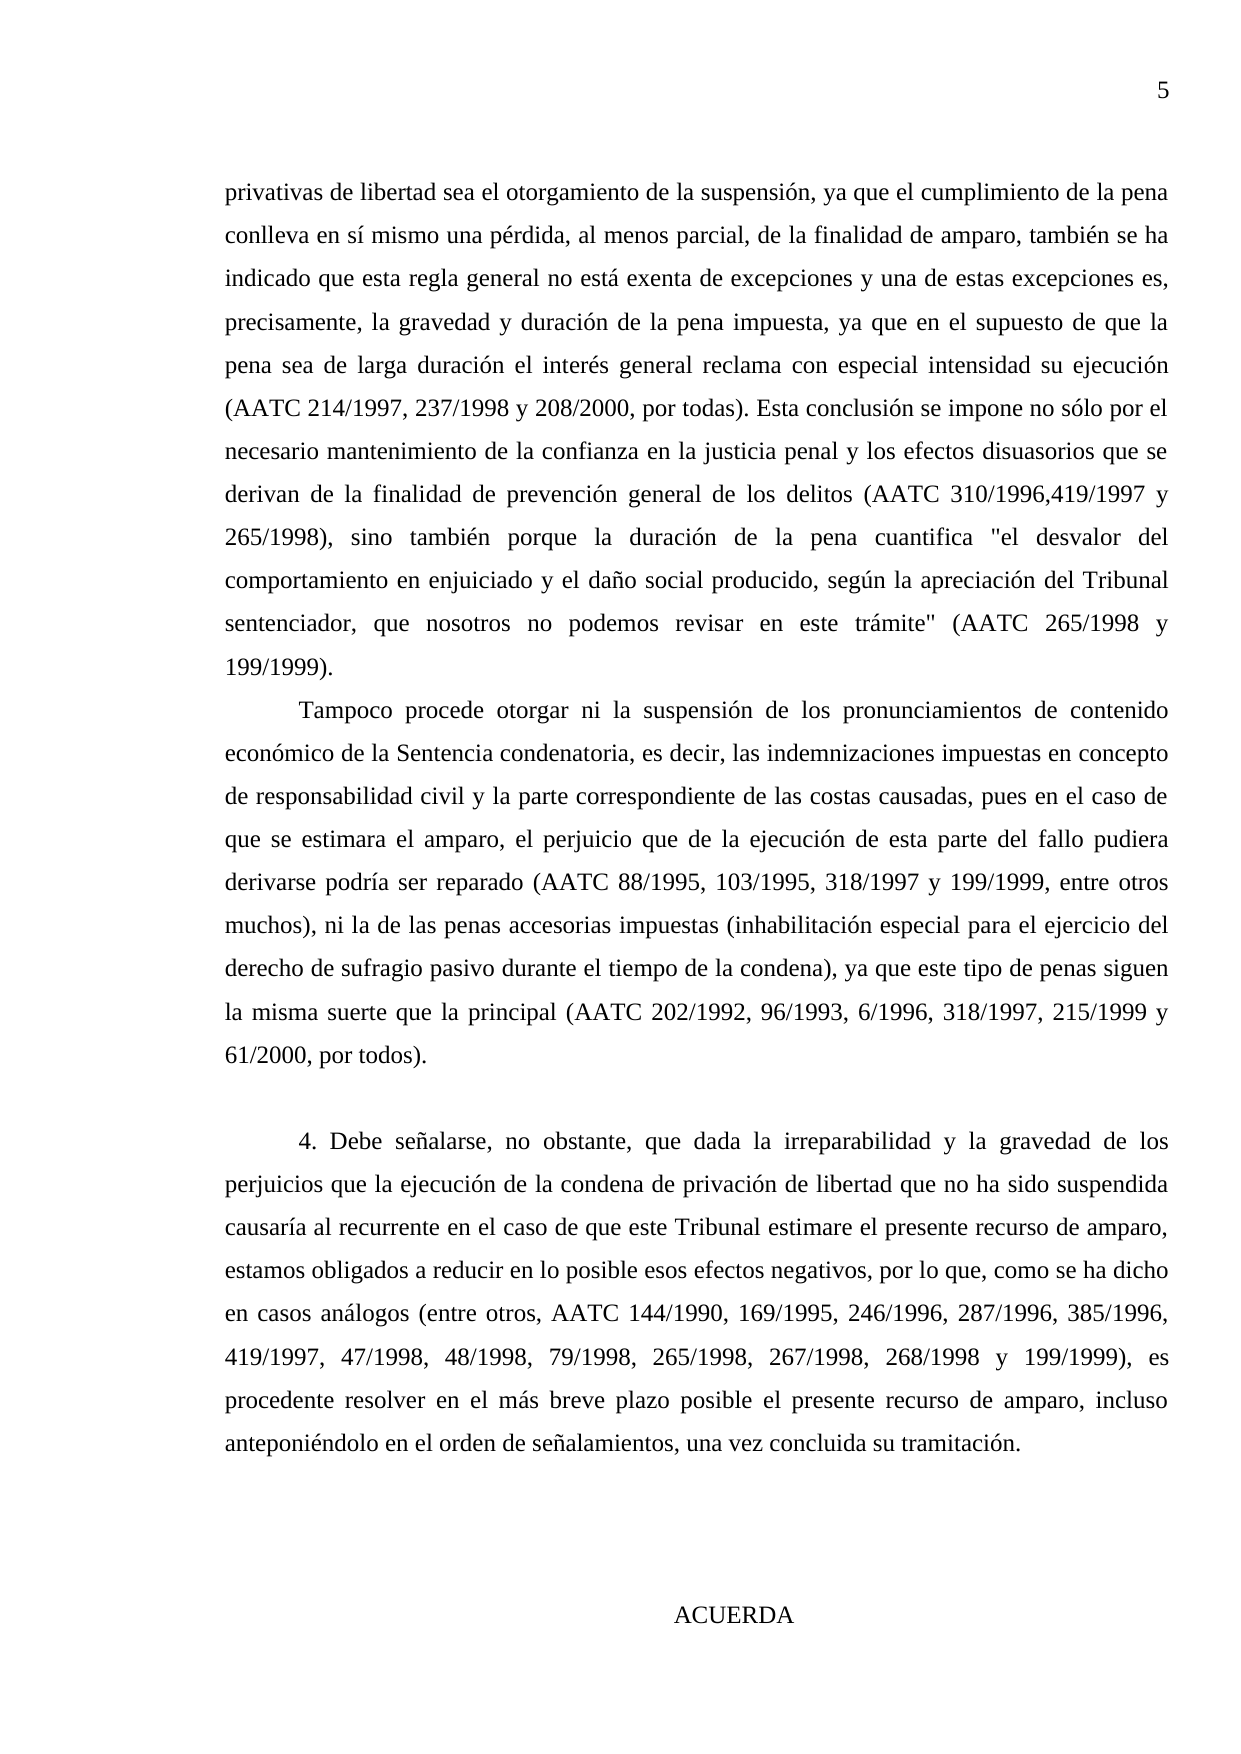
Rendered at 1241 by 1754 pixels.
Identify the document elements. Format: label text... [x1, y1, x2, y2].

text 4. Debe señalarse, no obstante, que dada la irreparabilidad y la gravedad de los perjuicios que la ejecución de la condena de privación de libertad que no ha sido suspendida causaría al recurrente en el caso de que este Tribunal estimare el presente recurso de amparo, estamos obligados a reducir en lo posible esos efectos negativos, por lo que, como se ha dicho en casos análogos (entre otros, AATC 144/1990, 169/1995, 246/1996, 287/1996, 385/1996, 419/1997, 47/1998, 48/1998, 79/1998, 265/1998, 267/1998, 268/1998 y 199/1999), es procedente resolver en el más breve plazo posible el presente recurso de amparo, incluso anteponiéndolo en el orden de señalamientos, una vez concluida su tramitación. [224, 1126, 1169, 1457]
text ACUERDA [224, 1600, 1169, 1629]
text Tampoco procede otorgar ni la suspensión de los pronunciamientos de contenido económico de la Sentencia condenatoria, es decir, las indemnizaciones impuestas en concepto de responsabilidad civil y la parte correspondiente de las costas causadas, pues en el caso de que se estimara el amparo, el perjuicio que de la ejecución de esta parte del fallo pudiera derivarse podría ser reparado (AATC 88/1995, 103/1995, 318/1997 y 199/1999, entre otros muchos), ni la de las penas accesorias impuestas (inhabilitación especial para el ejercicio del derecho de sufragio pasivo durante el tiempo de la condena), ya que este tipo de penas siguen la misma suerte que la principal (AATC 202/1992, 96/1993, 6/1996, 318/1997, 215/1999 y 61/2000, por todos). [224, 695, 1169, 1068]
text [224, 177, 1169, 680]
